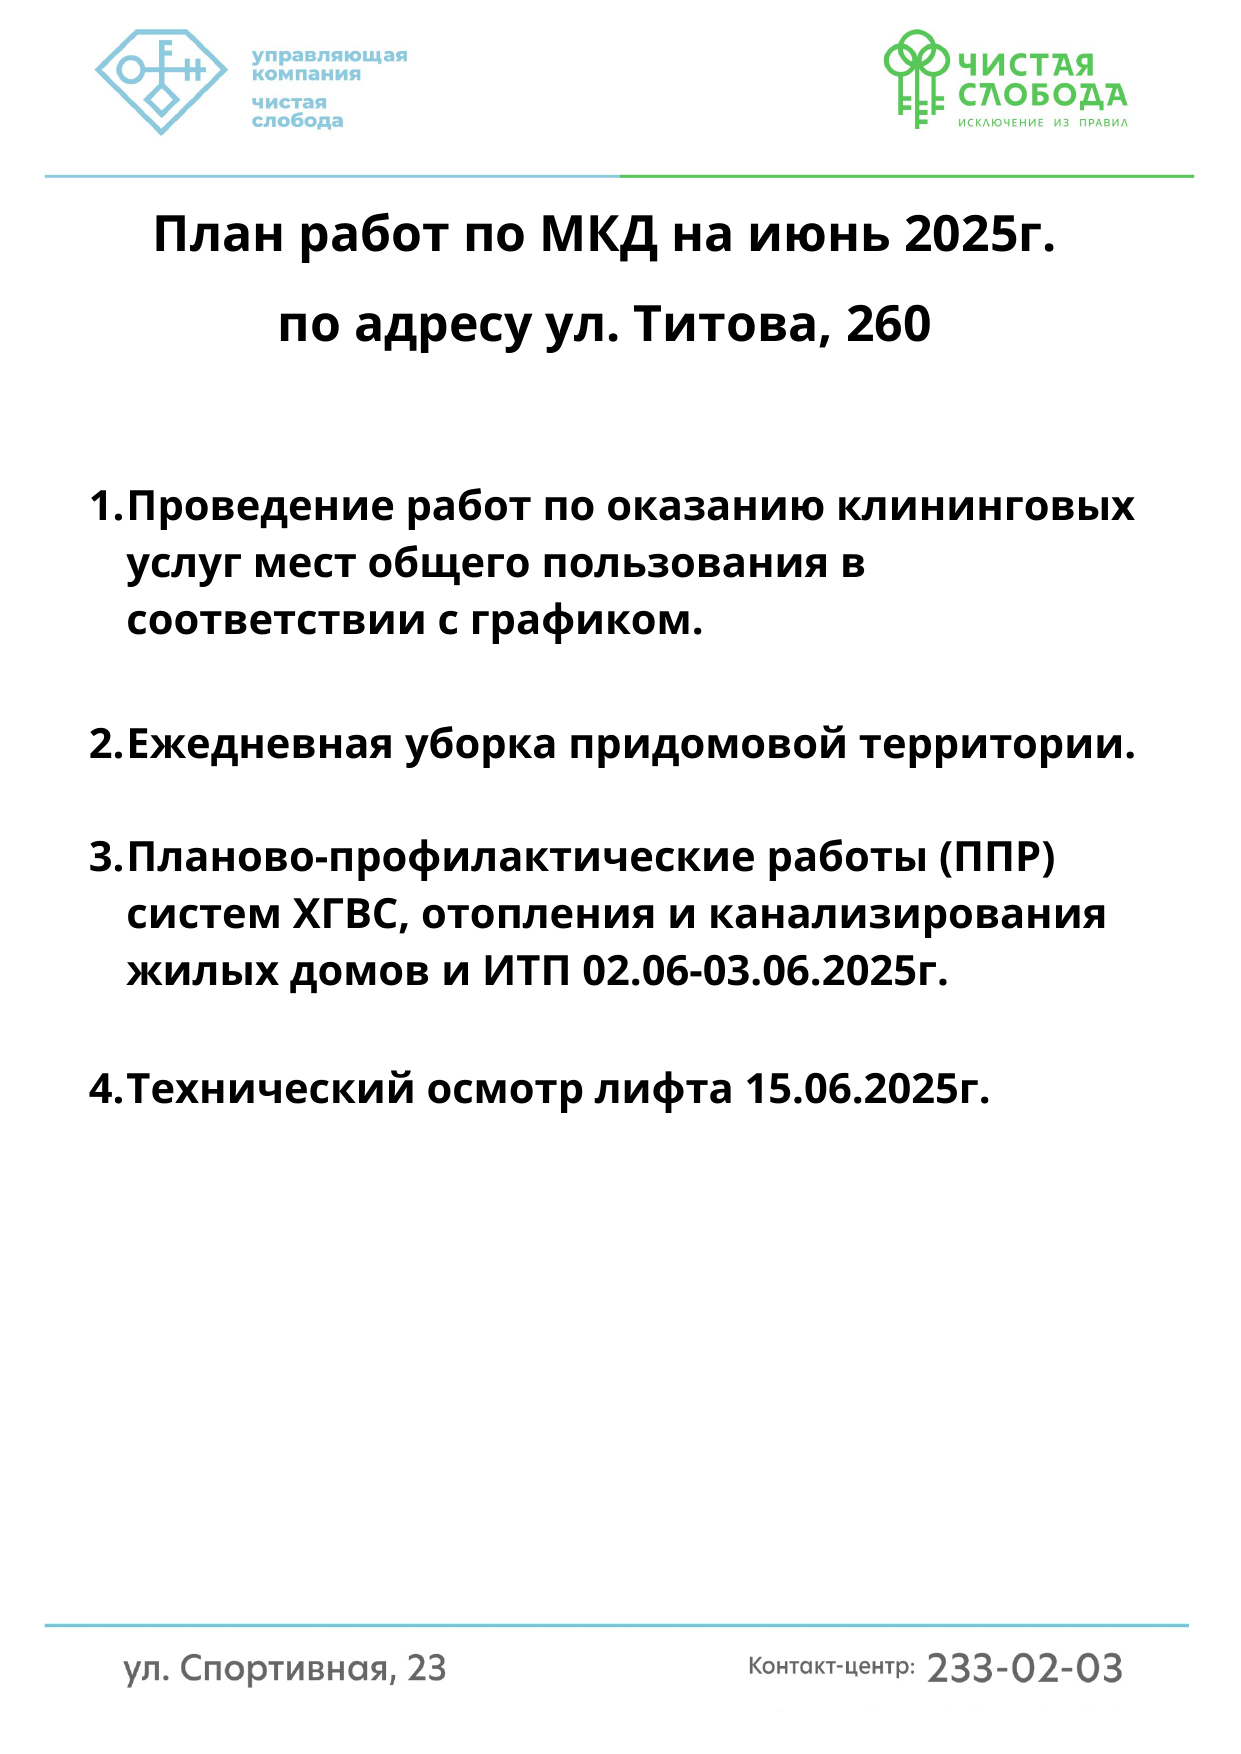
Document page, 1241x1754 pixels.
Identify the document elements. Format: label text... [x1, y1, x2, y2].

list Проведение работ по оказанию клининговых услуг мест общего пользования в соответствии с графиком. [89, 476, 1165, 646]
picture [44, 29, 1195, 178]
picture [44, 1623, 1189, 1711]
list Планово-профилактические работы (ППР) систем ХГВС, отопления и канализирования жилых домов и ИТП 02.06-03.06.2025г. [89, 827, 1165, 997]
text по адресу ул. Титова, 260 [44, 288, 1165, 356]
text План работ по МКД на июнь 2025г. [44, 198, 1165, 266]
list Ежедневная уборка придомовой территории. [89, 714, 1165, 770]
list Технический осмотр лифта 15.06.2025г. [89, 1059, 1165, 1116]
